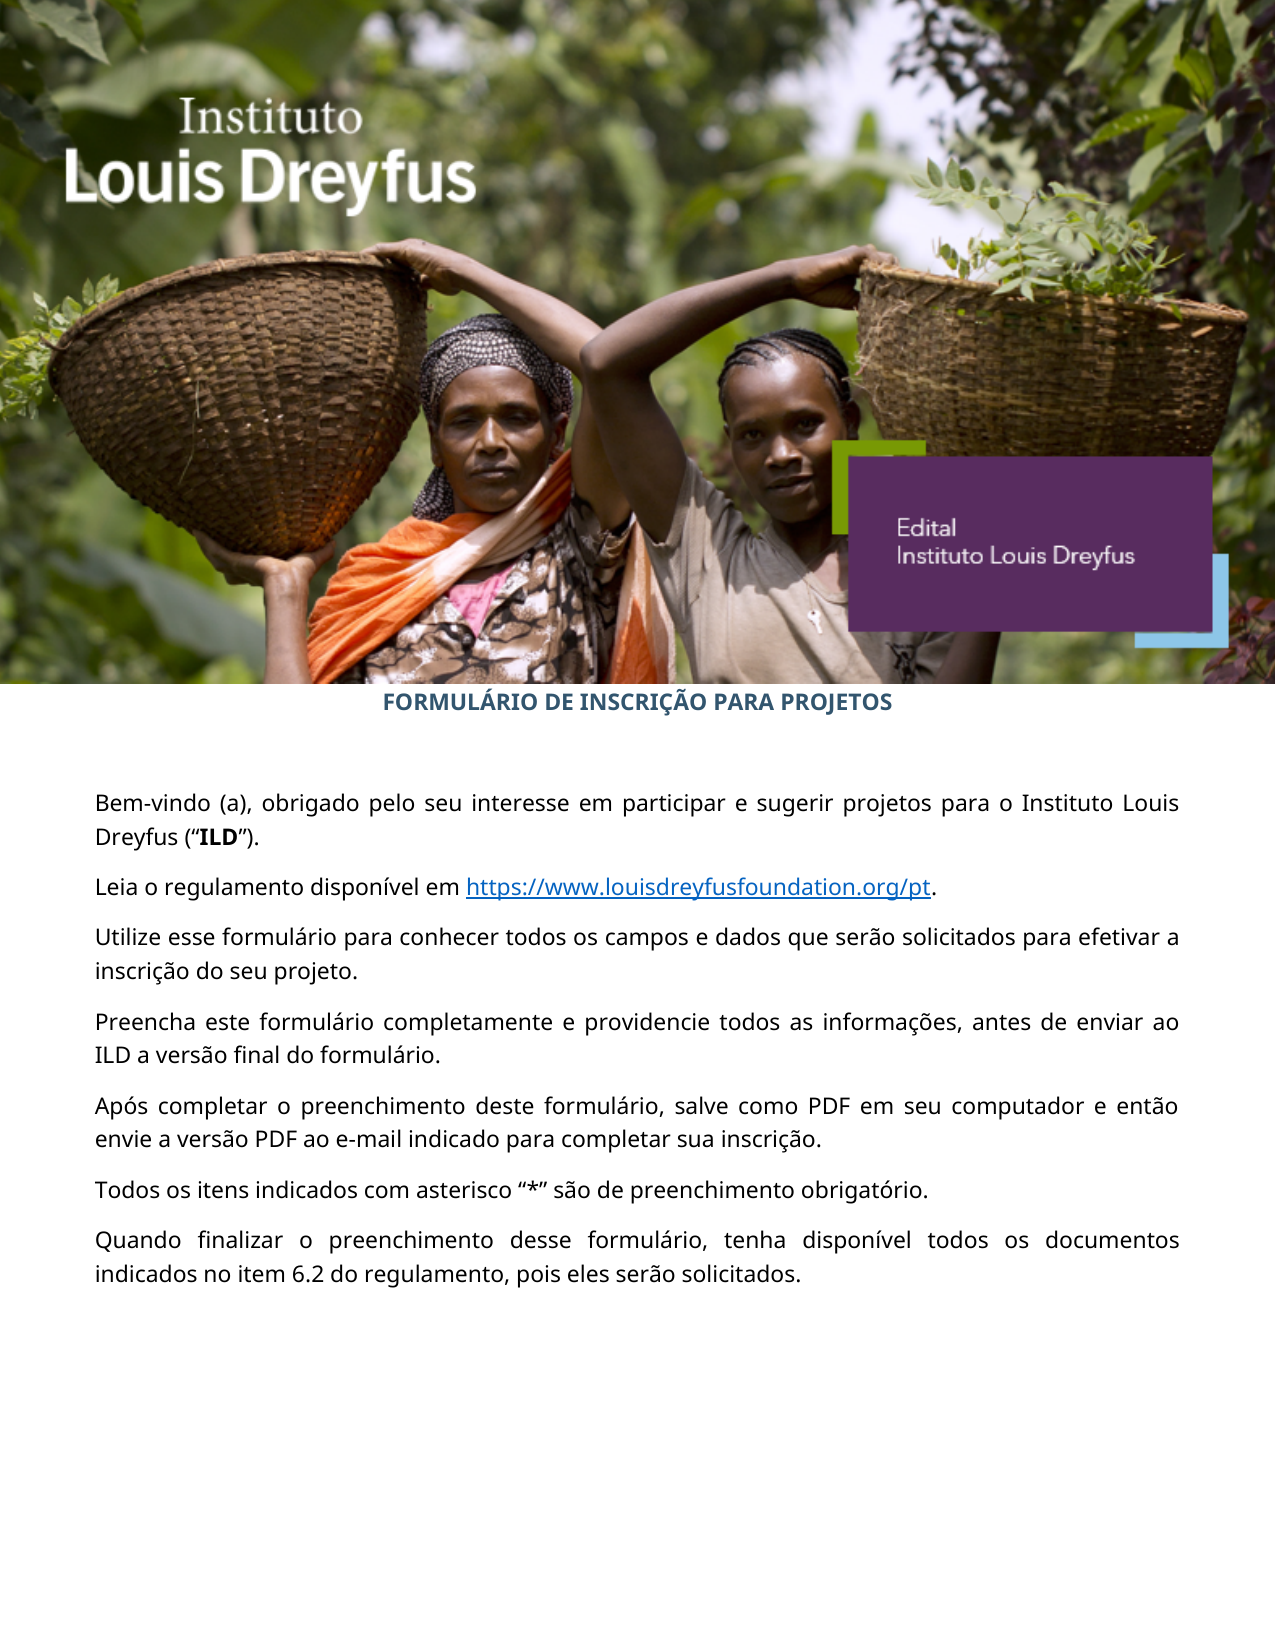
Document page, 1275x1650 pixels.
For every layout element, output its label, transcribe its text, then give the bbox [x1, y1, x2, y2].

text Quando finalizar o preenchimento desse formulário, tenha disponível todos os documentos indicados no item 6.2 do regulamento, pois eles serão solicitados. [94, 1224, 1181, 1289]
text Leia o regulamento disponível em https://www.louisdreyfusfoundation.org/pt. [94, 871, 1181, 902]
text Bem-vindo (a), obrigado pelo seu interesse em participar e sugerir projetos para o Instituto Louis Dreyfus (“ILD”). [94, 787, 1181, 852]
picture [0, 0, 1275, 684]
text FORMULÁRIO DE INSCRIÇÃO PARA PROJETOS [94, 142, 1181, 717]
text Após completar o preenchimento deste formulário, salve como PDF em seu computador e então envie a versão PDF ao e-mail indicado para completar sua inscrição. [94, 1089, 1181, 1154]
text Utilize esse formulário para conhecer todos os campos e dados que serão solicitados para efetivar a inscrição do seu projeto. [94, 921, 1181, 986]
text Preencha este formulário completamente e providencie todos as informações, antes de enviar ao ILD a versão final do formulário. [94, 1005, 1181, 1070]
text Todos os itens indicados com asterisco “*” são de preenchimento obrigatório. [94, 1174, 1181, 1205]
